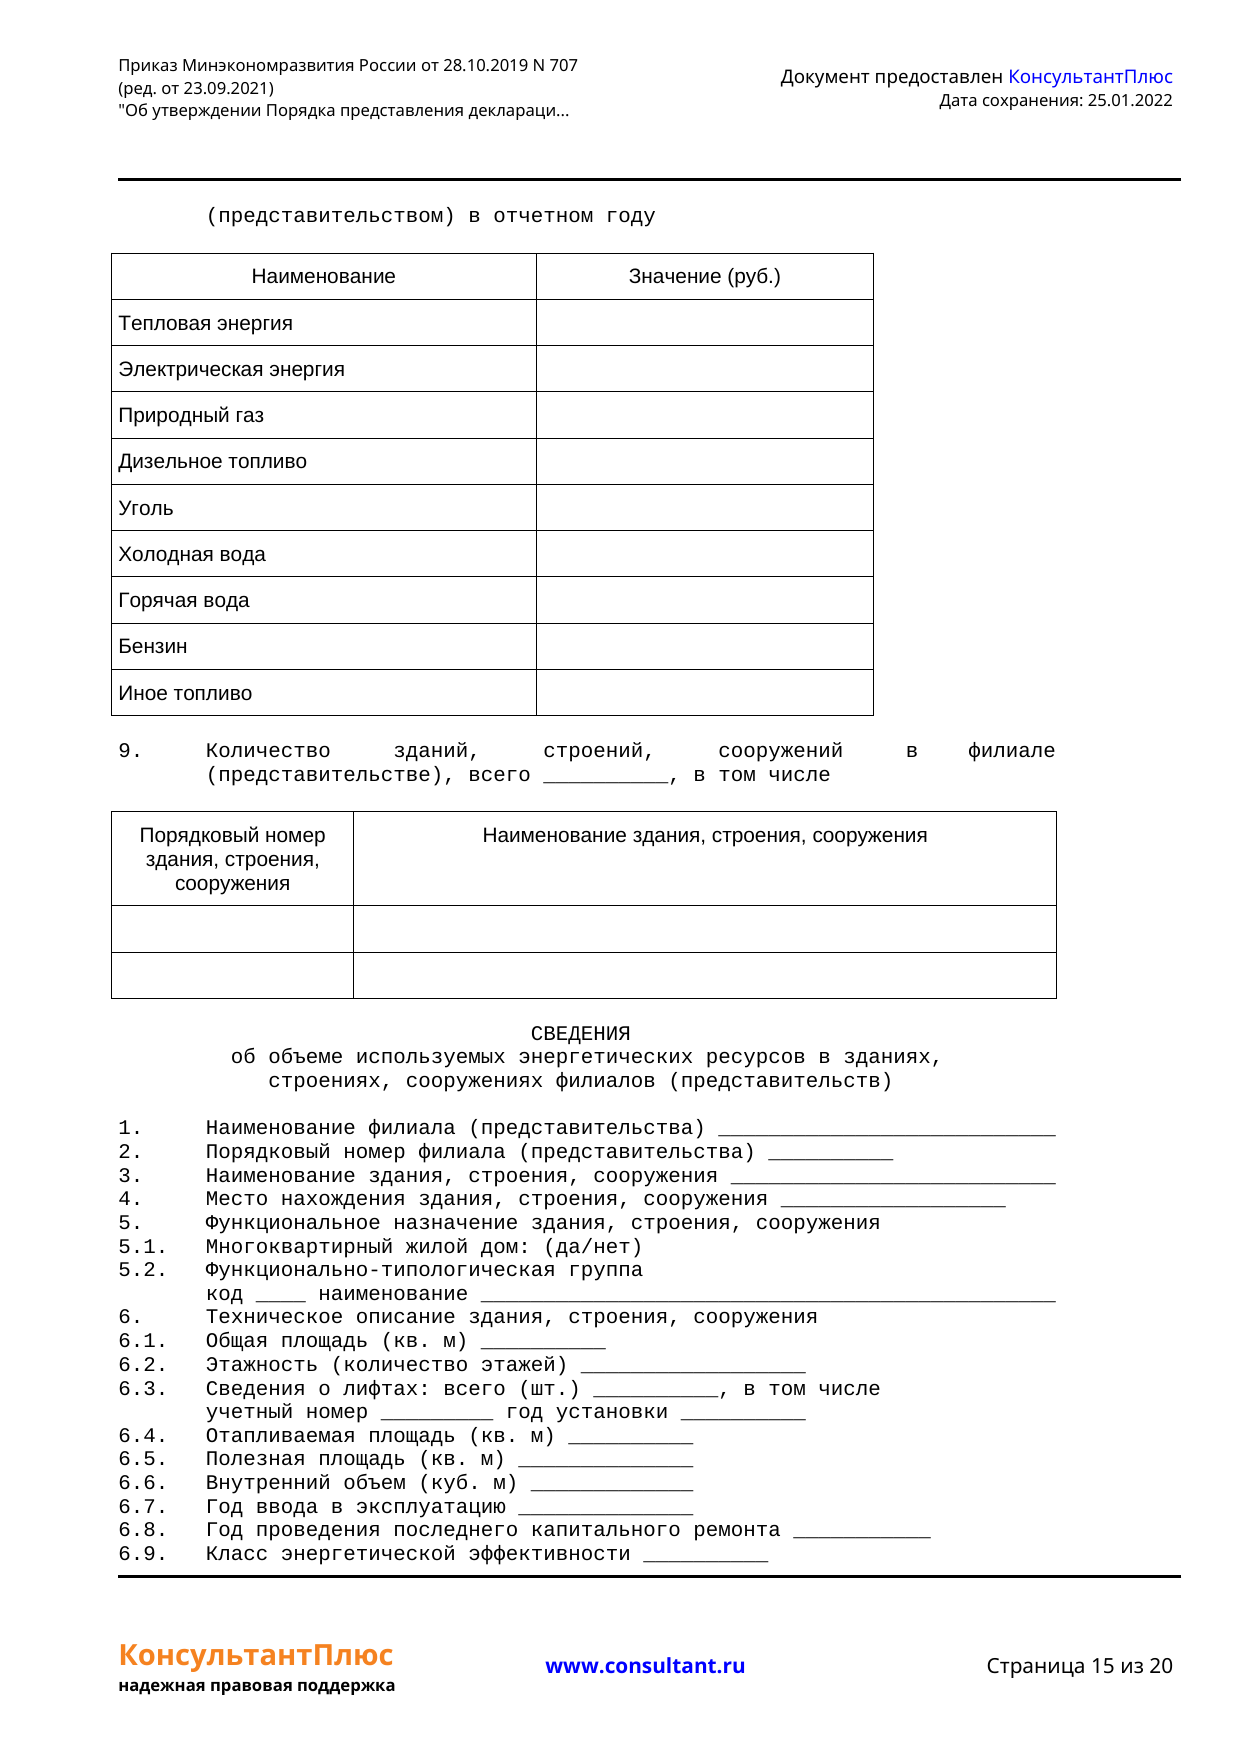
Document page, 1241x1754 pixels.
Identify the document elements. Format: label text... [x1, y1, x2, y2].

table_cell [112, 906, 353, 952]
table_cell [537, 670, 873, 715]
table_cell [537, 577, 873, 622]
table_header Наименование здания, строения, сооружения [354, 812, 1056, 905]
table_cell [354, 906, 1056, 952]
text 6.6. Внутренний объем (куб. м) _____________ [118, 1472, 1181, 1496]
text 6.1. Общая площадь (кв. м) __________ [118, 1330, 1181, 1354]
table_cell Электрическая энергия [112, 346, 536, 391]
table_cell Холодная вода [112, 531, 536, 576]
text код ____ наименование ______________________________________________ [118, 1283, 1181, 1307]
table_cell [537, 439, 873, 484]
table_cell Горячая вода [112, 577, 536, 622]
text строениях, сооружениях филиалов (представительств) [118, 1070, 1181, 1094]
table_cell Дизельное топливо [112, 439, 536, 484]
table_cell Уголь [112, 485, 536, 530]
table_cell Иное топливо [112, 670, 536, 715]
text 9. Количество зданий, строений, сооружений в филиале [118, 740, 1181, 763]
text 6.4. Отапливаемая площадь (кв. м) __________ [118, 1425, 1181, 1448]
text 6. Техническое описание здания, строения, сооружения [118, 1307, 1181, 1330]
table_cell [537, 531, 873, 576]
table_cell [537, 392, 873, 437]
text 2. Порядковый номер филиала (представительства) __________ [118, 1141, 1181, 1165]
table_cell [354, 953, 1056, 998]
table_cell [112, 953, 353, 998]
text 4. Место нахождения здания, строения, сооружения __________________ [118, 1188, 1181, 1212]
table_cell Бензин [112, 624, 536, 669]
text 6.7. Год ввода в эксплуатацию ______________ [118, 1496, 1181, 1519]
text 6.9. Класс энергетической эффективности __________ [118, 1543, 1181, 1567]
table_cell [537, 300, 873, 345]
table_header Значение (руб.) [537, 254, 873, 299]
text 5.2. Функционально-типологическая группа [118, 1259, 1181, 1283]
text 5.1. Многоквартирный жилой дом: (да/нет) [118, 1236, 1181, 1259]
text 6.3. Сведения о лифтах: всего (шт.) __________, в том числе [118, 1377, 1181, 1401]
text 1. Наименование филиала (представительства) ___________________________ [118, 1117, 1181, 1141]
text (представительстве), всего __________, в том числе [118, 763, 1181, 787]
text 6.5. Полезная площадь (кв. м) ______________ [118, 1448, 1181, 1472]
text СВЕДЕНИЯ [118, 1023, 1181, 1046]
text об объеме используемых энергетических ресурсов в зданиях, [118, 1046, 1181, 1070]
text 6.2. Этажность (количество этажей) __________________ [118, 1354, 1181, 1377]
table_cell Природный газ [112, 392, 536, 437]
table_cell Тепловая энергия [112, 300, 536, 345]
table_cell [537, 485, 873, 530]
table_cell [537, 624, 873, 669]
table_cell [537, 346, 873, 391]
table_header Наименование [112, 254, 536, 299]
text (представительством) в отчетном году [118, 205, 1181, 228]
table_header Порядковый номер здания, строения, сооружения [112, 812, 353, 905]
text учетный номер _________ год установки __________ [118, 1401, 1181, 1425]
text 6.8. Год проведения последнего капитального ремонта ___________ [118, 1519, 1181, 1543]
text 3. Наименование здания, строения, сооружения __________________________ [118, 1165, 1181, 1188]
text 5. Функциональное назначение здания, строения, сооружения [118, 1212, 1181, 1236]
